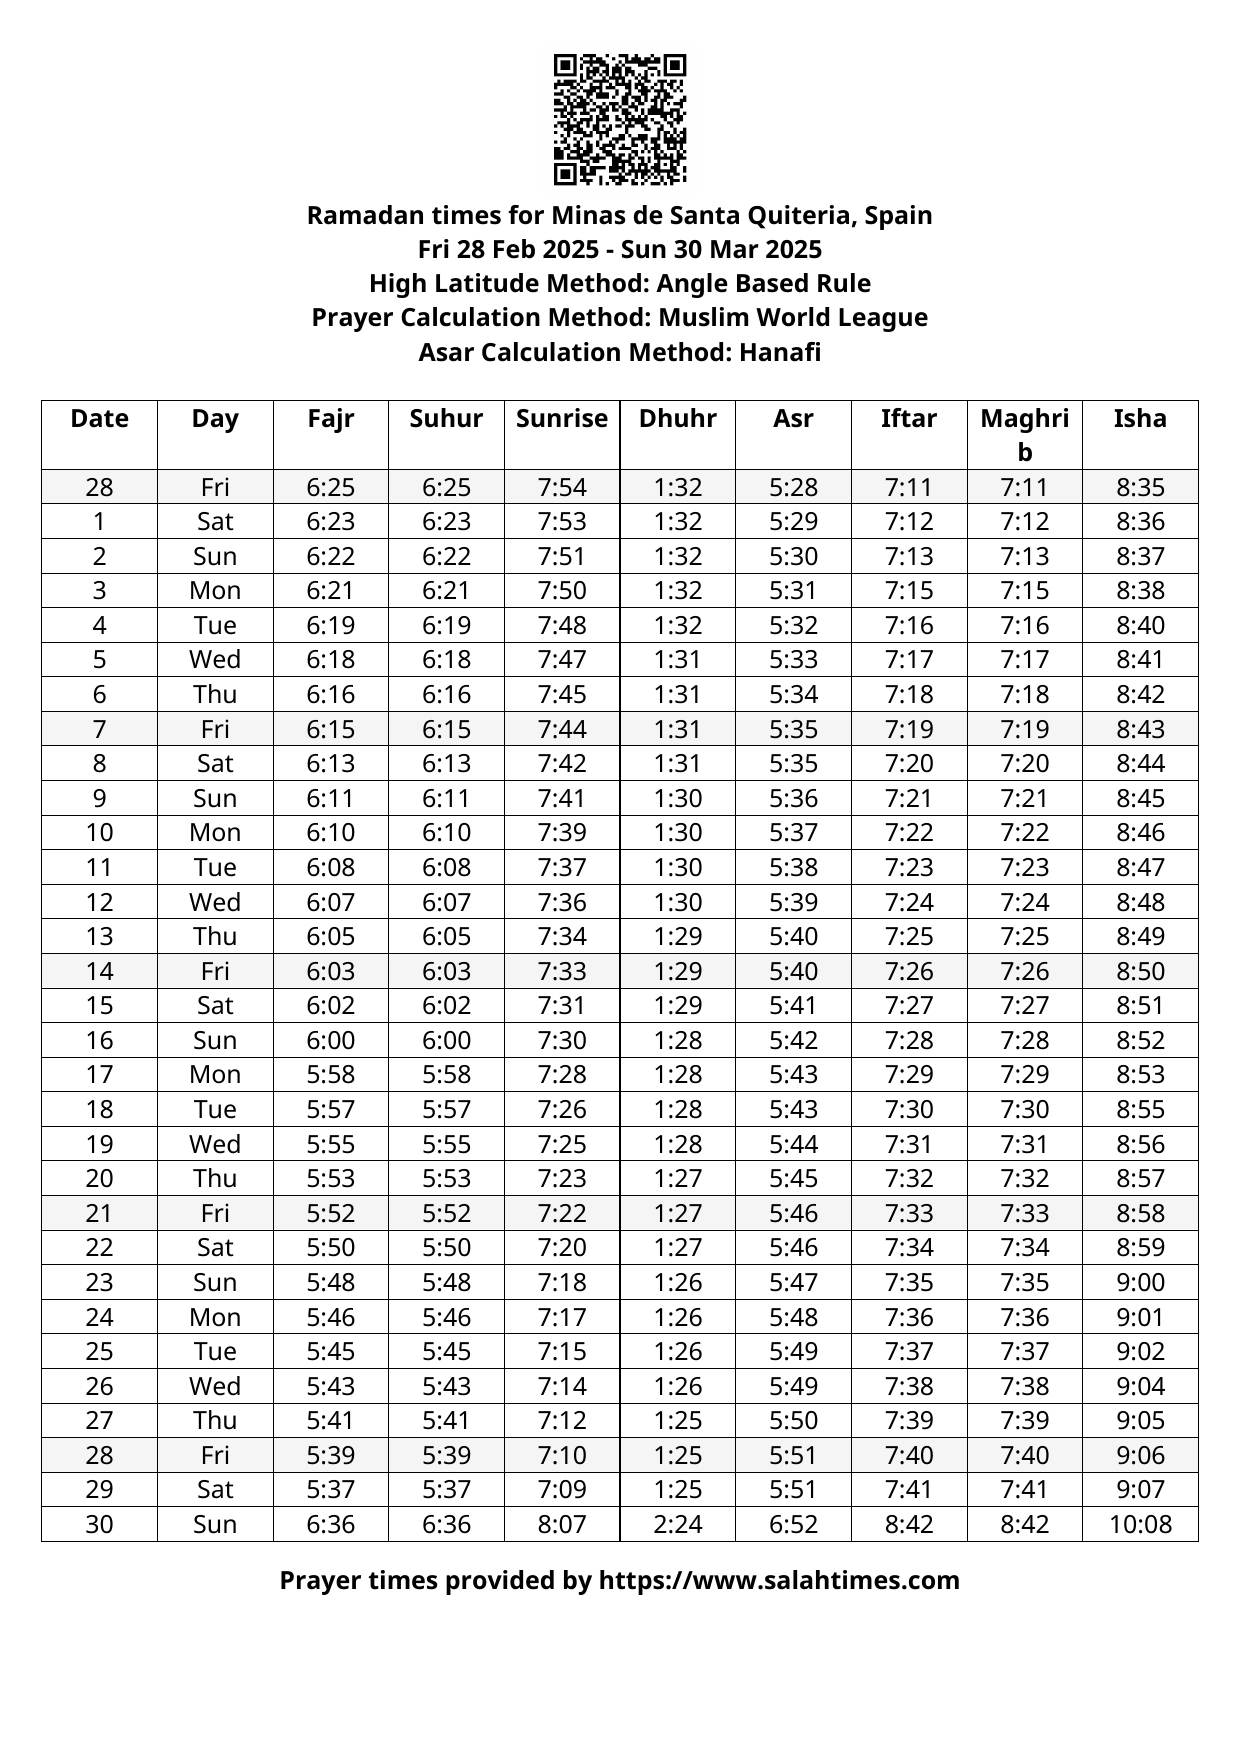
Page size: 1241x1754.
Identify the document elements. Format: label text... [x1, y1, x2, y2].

table_cell 7:41 [505, 781, 619, 814]
table_cell 7:20 [505, 1231, 619, 1264]
table_cell 5:36 [736, 781, 851, 814]
table_cell 7:28 [505, 1058, 619, 1091]
table_cell 5:37 [736, 816, 851, 849]
text Asar Calculation Method: Hanafi [42, 334, 1198, 368]
table_cell 1:28 [621, 1058, 735, 1091]
table_cell 5:57 [389, 1092, 504, 1126]
table_cell 5:44 [736, 1127, 851, 1160]
table_cell 23 [42, 1265, 157, 1299]
table_cell 7:20 [852, 746, 967, 780]
table_cell 7:20 [968, 746, 1082, 780]
table_cell 7:37 [852, 1334, 967, 1368]
table_cell 7:13 [968, 539, 1082, 572]
table_cell 6:11 [274, 781, 388, 814]
table_cell Mon [158, 1300, 273, 1333]
table_header Fajr [274, 401, 388, 469]
table_cell 5:38 [736, 850, 851, 884]
table_cell Tue [158, 1334, 273, 1368]
table_cell 5:57 [274, 1092, 388, 1126]
table_cell 7:23 [852, 850, 967, 884]
table_cell 7:44 [505, 712, 619, 745]
table_cell 7:23 [968, 850, 1082, 884]
table_cell 7:28 [852, 1023, 967, 1057]
table_cell 15 [42, 989, 157, 1022]
table_cell 8:41 [1083, 643, 1198, 676]
table_cell 1:32 [621, 504, 735, 538]
table_cell Sat [158, 989, 273, 1022]
table_cell 24 [42, 1300, 157, 1333]
table_cell 8:42 [852, 1507, 967, 1541]
table_cell 7:17 [505, 1300, 619, 1333]
table_cell Sat [158, 1473, 273, 1506]
table_cell 6:15 [274, 712, 388, 745]
table_cell 7:39 [968, 1404, 1082, 1437]
table_cell 7:29 [852, 1058, 967, 1091]
table_cell 5:53 [389, 1161, 504, 1195]
table_cell 8:43 [1083, 712, 1198, 745]
table_cell 7:38 [852, 1369, 967, 1402]
table_cell 6:03 [389, 954, 504, 987]
table_cell 8:48 [1083, 885, 1198, 918]
table_cell 1:32 [621, 574, 735, 607]
table_cell 8:42 [1083, 677, 1198, 711]
table_cell Thu [158, 677, 273, 711]
table_cell 7:53 [505, 504, 619, 538]
table_cell 7:14 [505, 1369, 619, 1402]
table_cell 7:37 [505, 850, 619, 884]
table_cell 22 [42, 1231, 157, 1264]
table_cell 6:00 [274, 1023, 388, 1057]
table_cell 8:59 [1083, 1231, 1198, 1264]
table_cell 1:31 [621, 643, 735, 676]
table_cell 7:34 [852, 1231, 967, 1264]
table_cell 7:30 [852, 1092, 967, 1126]
table_cell 1:26 [621, 1369, 735, 1402]
table_cell 5:31 [736, 574, 851, 607]
table_cell 20 [42, 1161, 157, 1195]
table_cell 8:36 [1083, 504, 1198, 538]
table_cell 6:23 [389, 504, 504, 538]
table_cell 7:35 [852, 1265, 967, 1299]
table_cell 7:50 [505, 574, 619, 607]
table_cell 6:36 [274, 1507, 388, 1541]
table_cell Thu [158, 919, 273, 953]
table_cell 7:33 [968, 1196, 1082, 1229]
table_cell 5:28 [736, 470, 851, 503]
table_cell 7:34 [968, 1231, 1082, 1264]
table_cell Mon [158, 574, 273, 607]
table_cell 1:30 [621, 885, 735, 918]
table_header Dhuhr [621, 401, 735, 469]
table_cell 6:16 [389, 677, 504, 711]
table_cell 7:16 [852, 608, 967, 642]
table_cell Wed [158, 1369, 273, 1402]
table_cell 8:46 [1083, 816, 1198, 849]
table_cell Fri [158, 1196, 273, 1229]
table_cell 7:18 [505, 1265, 619, 1299]
table_cell 4 [42, 608, 157, 642]
table_cell 6:13 [389, 746, 504, 780]
table_cell 8:57 [1083, 1161, 1198, 1195]
table_cell 13 [42, 919, 157, 953]
table_cell 5:50 [274, 1231, 388, 1264]
table_header Maghrib [968, 401, 1082, 469]
table_cell 7:39 [505, 816, 619, 849]
table_cell Sun [158, 1507, 273, 1541]
table_cell 7:16 [968, 608, 1082, 642]
table_cell 7:19 [852, 712, 967, 745]
table_cell 6:00 [389, 1023, 504, 1057]
table_cell Sat [158, 1231, 273, 1264]
table_cell Sun [158, 1023, 273, 1057]
table_cell 6:07 [274, 885, 388, 918]
table_cell 10 [42, 816, 157, 849]
table_cell 6:25 [389, 470, 504, 503]
table_cell 1:28 [621, 1127, 735, 1160]
table_cell 12 [42, 885, 157, 918]
table_cell 7:47 [505, 643, 619, 676]
table_cell 14 [42, 954, 157, 987]
table_cell 7:40 [968, 1438, 1082, 1472]
table_cell 5:55 [389, 1127, 504, 1160]
table_cell 6:19 [274, 608, 388, 642]
table_cell 5:33 [736, 643, 851, 676]
table_cell 3 [42, 574, 157, 607]
table_cell 8:53 [1083, 1058, 1198, 1091]
table_cell 8:42 [968, 1507, 1082, 1541]
table_cell Tue [158, 1092, 273, 1126]
table_cell 7:42 [505, 746, 619, 780]
table_cell 5:48 [736, 1300, 851, 1333]
table_cell Fri [158, 954, 273, 987]
table_cell 7:21 [852, 781, 967, 814]
table_cell Sun [158, 781, 273, 814]
table_cell 8:58 [1083, 1196, 1198, 1229]
table_cell 8:52 [1083, 1023, 1198, 1057]
table_cell 7:37 [968, 1334, 1082, 1368]
table_cell 7:26 [505, 1092, 619, 1126]
table_cell Wed [158, 885, 273, 918]
table_cell 5:35 [736, 746, 851, 780]
table_cell 6:36 [389, 1507, 504, 1541]
table_cell 9 [42, 781, 157, 814]
table_cell 8:35 [1083, 470, 1198, 503]
table_cell 19 [42, 1127, 157, 1160]
table_cell 7:21 [968, 781, 1082, 814]
table_cell 28 [42, 470, 157, 503]
table_cell 7:36 [968, 1300, 1082, 1333]
table_cell 8:47 [1083, 850, 1198, 884]
table_cell 6:13 [274, 746, 388, 780]
table_cell 5:30 [736, 539, 851, 572]
table_cell 6:03 [274, 954, 388, 987]
table_header Sunrise [505, 401, 619, 469]
table_cell 6:10 [274, 816, 388, 849]
table_cell 5:43 [736, 1092, 851, 1126]
table_cell 8:37 [1083, 539, 1198, 572]
table_cell 6:11 [389, 781, 504, 814]
table_cell 5:42 [736, 1023, 851, 1057]
table_cell 6:18 [274, 643, 388, 676]
table_cell 6:22 [274, 539, 388, 572]
table_cell 7:32 [852, 1161, 967, 1195]
table_cell 7:30 [505, 1023, 619, 1057]
table_cell 1:30 [621, 781, 735, 814]
table_cell Tue [158, 850, 273, 884]
table_cell 5 [42, 643, 157, 676]
table_cell 5:35 [736, 712, 851, 745]
table_cell 5:43 [736, 1058, 851, 1091]
table_cell Sun [158, 1265, 273, 1299]
table_cell 30 [42, 1507, 157, 1541]
table_cell 5:48 [389, 1265, 504, 1299]
text Fri 28 Feb 2025 - Sun 30 Mar 2025 [42, 232, 1198, 266]
table_cell 1:26 [621, 1300, 735, 1333]
table_cell 7:40 [852, 1438, 967, 1472]
table_cell 7:31 [968, 1127, 1082, 1160]
table_cell 6:02 [389, 989, 504, 1022]
table_cell 6:05 [389, 919, 504, 953]
table_cell 5:45 [274, 1334, 388, 1368]
table_cell 7:39 [852, 1404, 967, 1437]
table_cell 5:43 [274, 1369, 388, 1402]
table_header Suhur [389, 401, 504, 469]
table_cell 8 [42, 746, 157, 780]
table_cell 5:53 [274, 1161, 388, 1195]
table_cell 7:26 [968, 954, 1082, 987]
table_cell 7:19 [968, 712, 1082, 745]
table_cell 7:12 [505, 1404, 619, 1437]
table_cell 6 [42, 677, 157, 711]
table_cell 8:55 [1083, 1092, 1198, 1126]
table_cell 7:36 [505, 885, 619, 918]
table_cell 7:09 [505, 1473, 619, 1506]
table_cell 7:22 [968, 816, 1082, 849]
table_cell 8:07 [505, 1507, 619, 1541]
table_cell 5:58 [389, 1058, 504, 1091]
table_cell 1:27 [621, 1161, 735, 1195]
table_cell 7:35 [968, 1265, 1082, 1299]
table_cell 25 [42, 1334, 157, 1368]
table_cell Wed [158, 1127, 273, 1160]
table_cell 8:45 [1083, 781, 1198, 814]
table_cell Fri [158, 1438, 273, 1472]
table_cell 6:25 [274, 470, 388, 503]
table_cell 1:30 [621, 816, 735, 849]
table_cell 5:39 [274, 1438, 388, 1472]
table_cell 5:46 [736, 1196, 851, 1229]
table_cell 7:41 [852, 1473, 967, 1506]
table_cell 6:21 [389, 574, 504, 607]
table_cell 7:15 [505, 1334, 619, 1368]
table_header Iftar [852, 401, 967, 469]
table_cell 7:29 [968, 1058, 1082, 1091]
table_cell 7:24 [852, 885, 967, 918]
table_cell 7:27 [852, 989, 967, 1022]
table_cell 7:28 [968, 1023, 1082, 1057]
table_header Isha [1083, 401, 1198, 469]
table_cell 5:51 [736, 1473, 851, 1506]
table_cell 7:18 [968, 677, 1082, 711]
table_cell 1:32 [621, 539, 735, 572]
table_cell 6:10 [389, 816, 504, 849]
table_cell 7:32 [968, 1161, 1082, 1195]
table_cell 1:25 [621, 1404, 735, 1437]
table_header Date [42, 401, 157, 469]
table_cell 7:17 [968, 643, 1082, 676]
table_cell 6:16 [274, 677, 388, 711]
table_cell 7:11 [852, 470, 967, 503]
table_cell 7:11 [968, 470, 1082, 503]
table_cell 8:50 [1083, 954, 1198, 987]
table_cell 5:58 [274, 1058, 388, 1091]
table_cell 1:27 [621, 1196, 735, 1229]
table_cell 7:38 [968, 1369, 1082, 1402]
table_cell 7:34 [505, 919, 619, 953]
table_cell 1:31 [621, 746, 735, 780]
table_cell Thu [158, 1404, 273, 1437]
table_cell 5:45 [389, 1334, 504, 1368]
picture [542, 41, 699, 198]
table_cell 6:02 [274, 989, 388, 1022]
table_cell 18 [42, 1092, 157, 1126]
table_cell 7:22 [505, 1196, 619, 1229]
table_cell 6:07 [389, 885, 504, 918]
table_cell 26 [42, 1369, 157, 1402]
table_cell Thu [158, 1161, 273, 1195]
table_cell Fri [158, 712, 273, 745]
table_cell 7:17 [852, 643, 967, 676]
table_cell 5:41 [274, 1404, 388, 1437]
table_cell 1:31 [621, 712, 735, 745]
table_cell 1:29 [621, 919, 735, 953]
table_cell 1:29 [621, 989, 735, 1022]
table_cell 7:25 [852, 919, 967, 953]
table_cell 8:44 [1083, 746, 1198, 780]
table_cell 7:54 [505, 470, 619, 503]
table_cell Tue [158, 608, 273, 642]
text Prayer Calculation Method: Muslim World League [42, 300, 1198, 334]
table_cell 27 [42, 1404, 157, 1437]
table_cell 1:25 [621, 1438, 735, 1472]
table_cell 7:27 [968, 989, 1082, 1022]
table_cell 5:41 [389, 1404, 504, 1437]
table_cell 5:45 [736, 1161, 851, 1195]
table_cell 7:18 [852, 677, 967, 711]
table_cell 1:29 [621, 954, 735, 987]
table_cell 1:28 [621, 1023, 735, 1057]
table_cell 9:06 [1083, 1438, 1198, 1472]
table_cell 5:40 [736, 954, 851, 987]
table_cell Sun [158, 539, 273, 572]
table_cell 5:52 [274, 1196, 388, 1229]
table_cell 7:48 [505, 608, 619, 642]
table_cell 7:41 [968, 1473, 1082, 1506]
table_cell 6:18 [389, 643, 504, 676]
table_cell 7:23 [505, 1161, 619, 1195]
table_cell 1:25 [621, 1473, 735, 1506]
table_cell 7:26 [852, 954, 967, 987]
table_cell 5:39 [389, 1438, 504, 1472]
table_cell 6:15 [389, 712, 504, 745]
text Ramadan times for Minas de Santa Quiteria, Spain [42, 198, 1198, 232]
table_cell 6:52 [736, 1507, 851, 1541]
table_cell 5:46 [274, 1300, 388, 1333]
table_header Asr [736, 401, 851, 469]
table_cell 5:37 [389, 1473, 504, 1506]
table_cell 7:25 [505, 1127, 619, 1160]
table_cell Fri [158, 470, 273, 503]
table_cell 7:10 [505, 1438, 619, 1472]
table_cell 7:12 [968, 504, 1082, 538]
table_cell 5:29 [736, 504, 851, 538]
table_cell 5:46 [736, 1231, 851, 1264]
table_cell 7:22 [852, 816, 967, 849]
table_cell 7:15 [852, 574, 967, 607]
table_cell Sat [158, 504, 273, 538]
table_cell 28 [42, 1438, 157, 1472]
table_cell 1:26 [621, 1334, 735, 1368]
table_cell 9:05 [1083, 1404, 1198, 1437]
table_cell 8:49 [1083, 919, 1198, 953]
table_cell 2 [42, 539, 157, 572]
table_cell 7:25 [968, 919, 1082, 953]
table_cell 21 [42, 1196, 157, 1229]
table_cell 1:28 [621, 1092, 735, 1126]
table_cell 8:40 [1083, 608, 1198, 642]
table_cell 9:04 [1083, 1369, 1198, 1402]
table_cell 5:39 [736, 885, 851, 918]
table_cell 5:47 [736, 1265, 851, 1299]
table_cell 1 [42, 504, 157, 538]
table_cell 1:27 [621, 1231, 735, 1264]
table_cell 5:32 [736, 608, 851, 642]
table_cell 8:51 [1083, 989, 1198, 1022]
table_cell 17 [42, 1058, 157, 1091]
table_cell 1:31 [621, 677, 735, 711]
table_cell 29 [42, 1473, 157, 1506]
table_cell 6:08 [389, 850, 504, 884]
table_cell 7:45 [505, 677, 619, 711]
table_header Day [158, 401, 273, 469]
table_cell 5:55 [274, 1127, 388, 1160]
table_cell 16 [42, 1023, 157, 1057]
table_cell 2:24 [621, 1507, 735, 1541]
table_cell 9:02 [1083, 1334, 1198, 1368]
table_cell 6:08 [274, 850, 388, 884]
table_cell 1:32 [621, 608, 735, 642]
table_cell 9:01 [1083, 1300, 1198, 1333]
table_cell 7:31 [505, 989, 619, 1022]
table_cell Mon [158, 816, 273, 849]
table_cell 6:22 [389, 539, 504, 572]
table_cell 5:41 [736, 989, 851, 1022]
table_cell 8:56 [1083, 1127, 1198, 1160]
table_cell 1:26 [621, 1265, 735, 1299]
table_cell 5:37 [274, 1473, 388, 1506]
table_cell 5:48 [274, 1265, 388, 1299]
table_cell 5:49 [736, 1334, 851, 1368]
table_cell 8:38 [1083, 574, 1198, 607]
table_cell 7:51 [505, 539, 619, 572]
table_cell 7:36 [852, 1300, 967, 1333]
table_cell 7:31 [852, 1127, 967, 1160]
table_cell 7:33 [852, 1196, 967, 1229]
table_cell Mon [158, 1058, 273, 1091]
table_cell 7:13 [852, 539, 967, 572]
table_cell 5:50 [389, 1231, 504, 1264]
table_cell 7:33 [505, 954, 619, 987]
table_cell 7:15 [968, 574, 1082, 607]
table_cell Wed [158, 643, 273, 676]
table_cell 5:49 [736, 1369, 851, 1402]
table_cell 5:43 [389, 1369, 504, 1402]
table_cell 5:34 [736, 677, 851, 711]
table_cell 5:46 [389, 1300, 504, 1333]
table_cell 6:23 [274, 504, 388, 538]
table_cell 9:00 [1083, 1265, 1198, 1299]
table_cell 7:12 [852, 504, 967, 538]
table_cell 5:40 [736, 919, 851, 953]
table_cell 5:51 [736, 1438, 851, 1472]
table_cell 1:30 [621, 850, 735, 884]
table_cell 6:05 [274, 919, 388, 953]
text High Latitude Method: Angle Based Rule [42, 266, 1198, 300]
table_cell 9:07 [1083, 1473, 1198, 1506]
table_cell 5:52 [389, 1196, 504, 1229]
table_cell 5:50 [736, 1404, 851, 1437]
table_cell 6:19 [389, 608, 504, 642]
text Prayer times provided by https://www.salahtimes.com [42, 1563, 1198, 1597]
table_cell 1:32 [621, 470, 735, 503]
table_cell 7 [42, 712, 157, 745]
table_cell 6:21 [274, 574, 388, 607]
table_cell Sat [158, 746, 273, 780]
table_cell 11 [42, 850, 157, 884]
table_cell 7:30 [968, 1092, 1082, 1126]
table_cell 10:08 [1083, 1507, 1198, 1541]
table_cell 7:24 [968, 885, 1082, 918]
